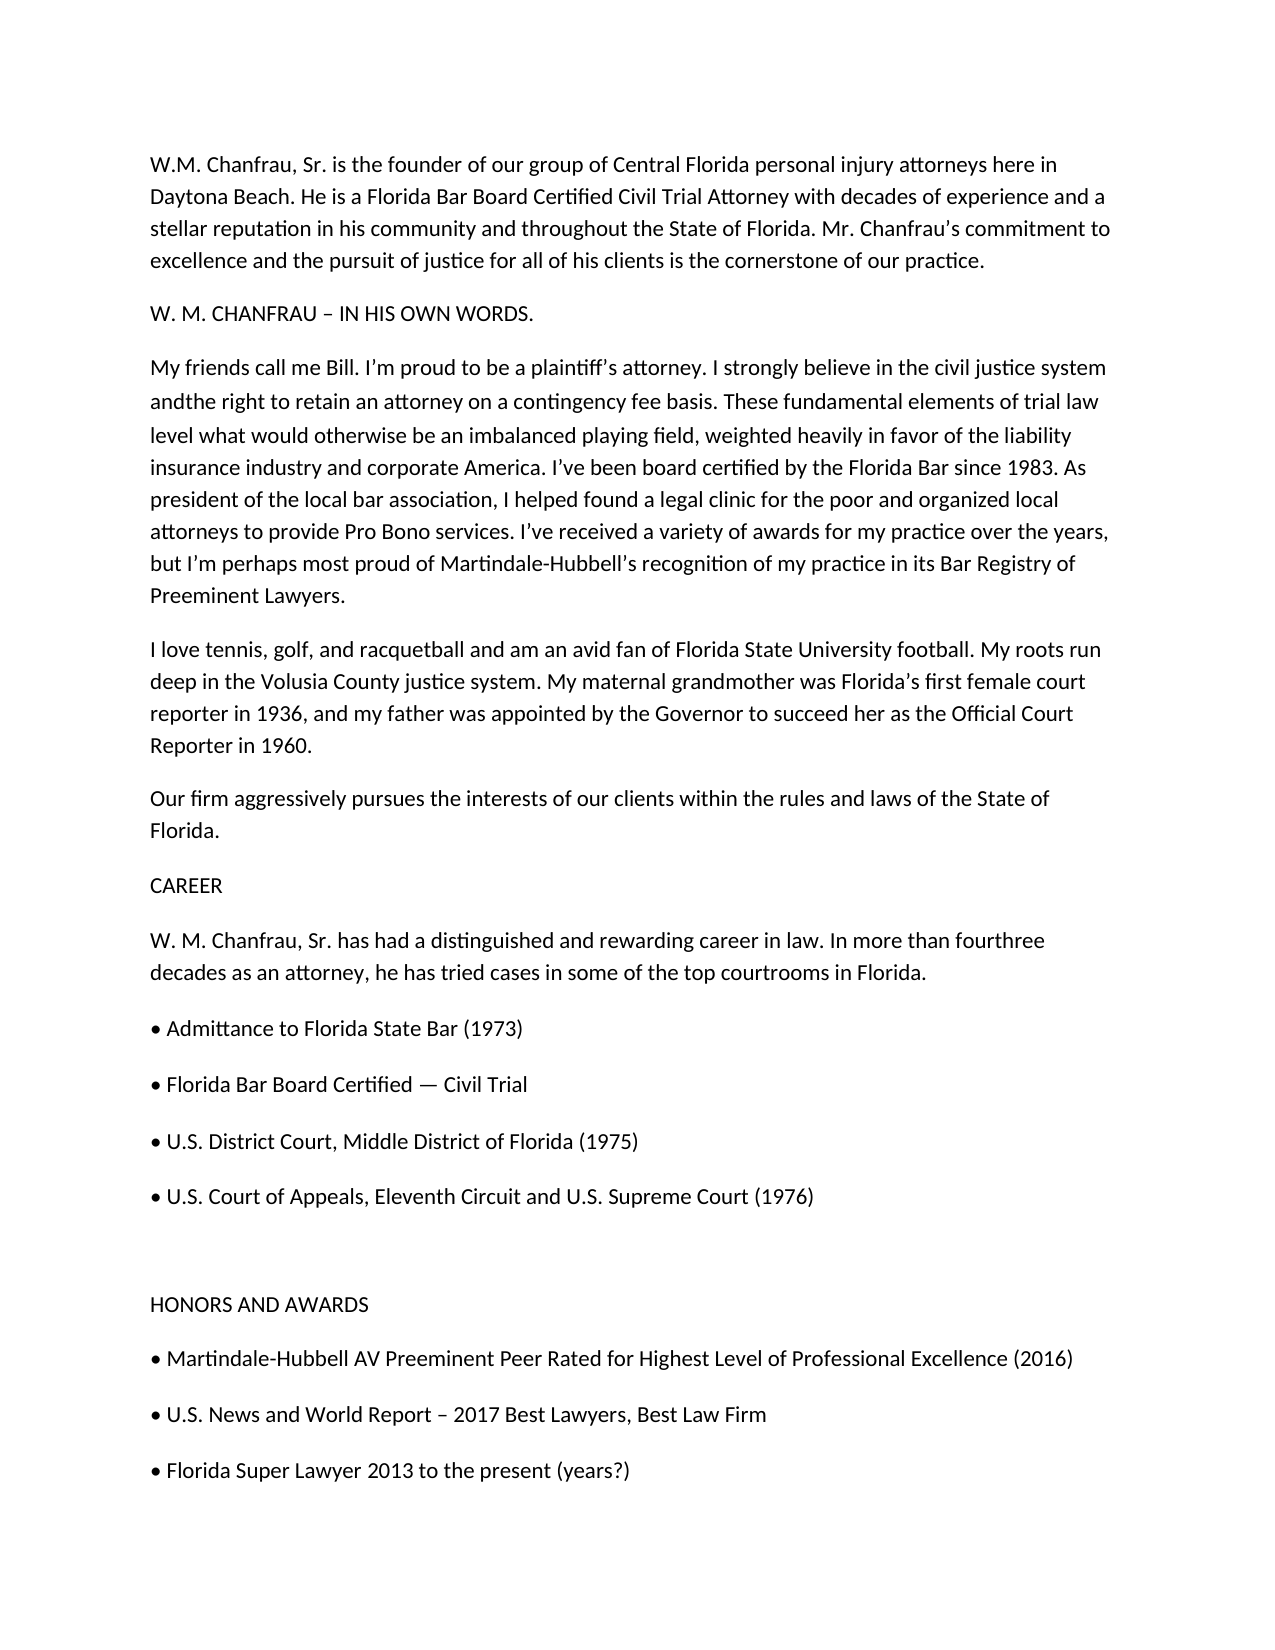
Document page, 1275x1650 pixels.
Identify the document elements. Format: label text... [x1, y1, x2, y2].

text • Florida Bar Board Certified — Civil Trial [150, 1068, 1125, 1099]
text • U.S. News and World Report – 2017 Best Lawyers, Best Law Firm [150, 1398, 1125, 1429]
text W. M. CHANFRAU – IN HIS OWN WORDS. [150, 299, 1125, 328]
text CAREER [150, 869, 1125, 901]
text • U.S. District Court, Middle District of Florida (1975) [150, 1125, 1125, 1156]
text Our firm aggressively pursues the interests of our clients within the rules and laws of the State of Florida. [150, 784, 1125, 844]
text W.M. Chanfrau, Sr. is the founder of our group of Central Florida personal injury attorneys here in Daytona Beach. He is a Florida Bar Board Certified Civil Trial Attorney with decades of experience and a stellar reputation in his community and throughout the State of Florida. Mr. Chanfrau’s commitment to excellence and the pursuit of justice for all of his clients is the cornerstone of our practice. [150, 150, 1125, 274]
text • Admittance to Florida State Bar (1973) [150, 1011, 1125, 1043]
text My friends call me Bill. I’m proud to be a plaintiff’s attorney. I strongly believe in the civil justice system and the right to retain an attorney on a contingency fee basis. These fundamental elements of trial law level what would otherwise be an imbalanced playing field, weighted heavily in favor of the liability insurance industry and corporate America. I’ve been board certified by the Florida Bar since 1983. As president of the local bar association, I helped found a legal clinic for the poor and organized local attorneys to provide Pro Bono services. I’ve received a variety of awards for my practice over the years, but I’m perhaps most proud of Martindale-Hubbell’s recognition of my practice in its Bar Registry of Preeminent Lawyers. [150, 353, 1125, 610]
text W. M. Chanfrau, Sr. has had a distinguished and rewarding career in law. In more than fourthree decades as an attorney, he has tried cases in some of the top courtrooms in Florida. [150, 926, 1125, 986]
text I love tennis, golf, and racquetball and am an avid fan of Florida State University football. My roots run deep in the Volusia County justice system. My maternal grandmother was Florida’s first female court reporter in 1936, and my father was appointed by the Governor to succeed her as the Official Court Reporter in 1960. [150, 635, 1125, 759]
text HONORS AND AWARDS [150, 1288, 1125, 1319]
text • U.S. Court of Appeals, Eleventh Circuit and U.S. Supreme Court (1976) [150, 1182, 1125, 1210]
text • Florida Super Lawyer 2013 to the present (years?) [150, 1454, 1125, 1486]
text • Martindale-Hubbell AV Preeminent Peer Rated for Highest Level of Professional Excellence (2016) [150, 1344, 1125, 1373]
